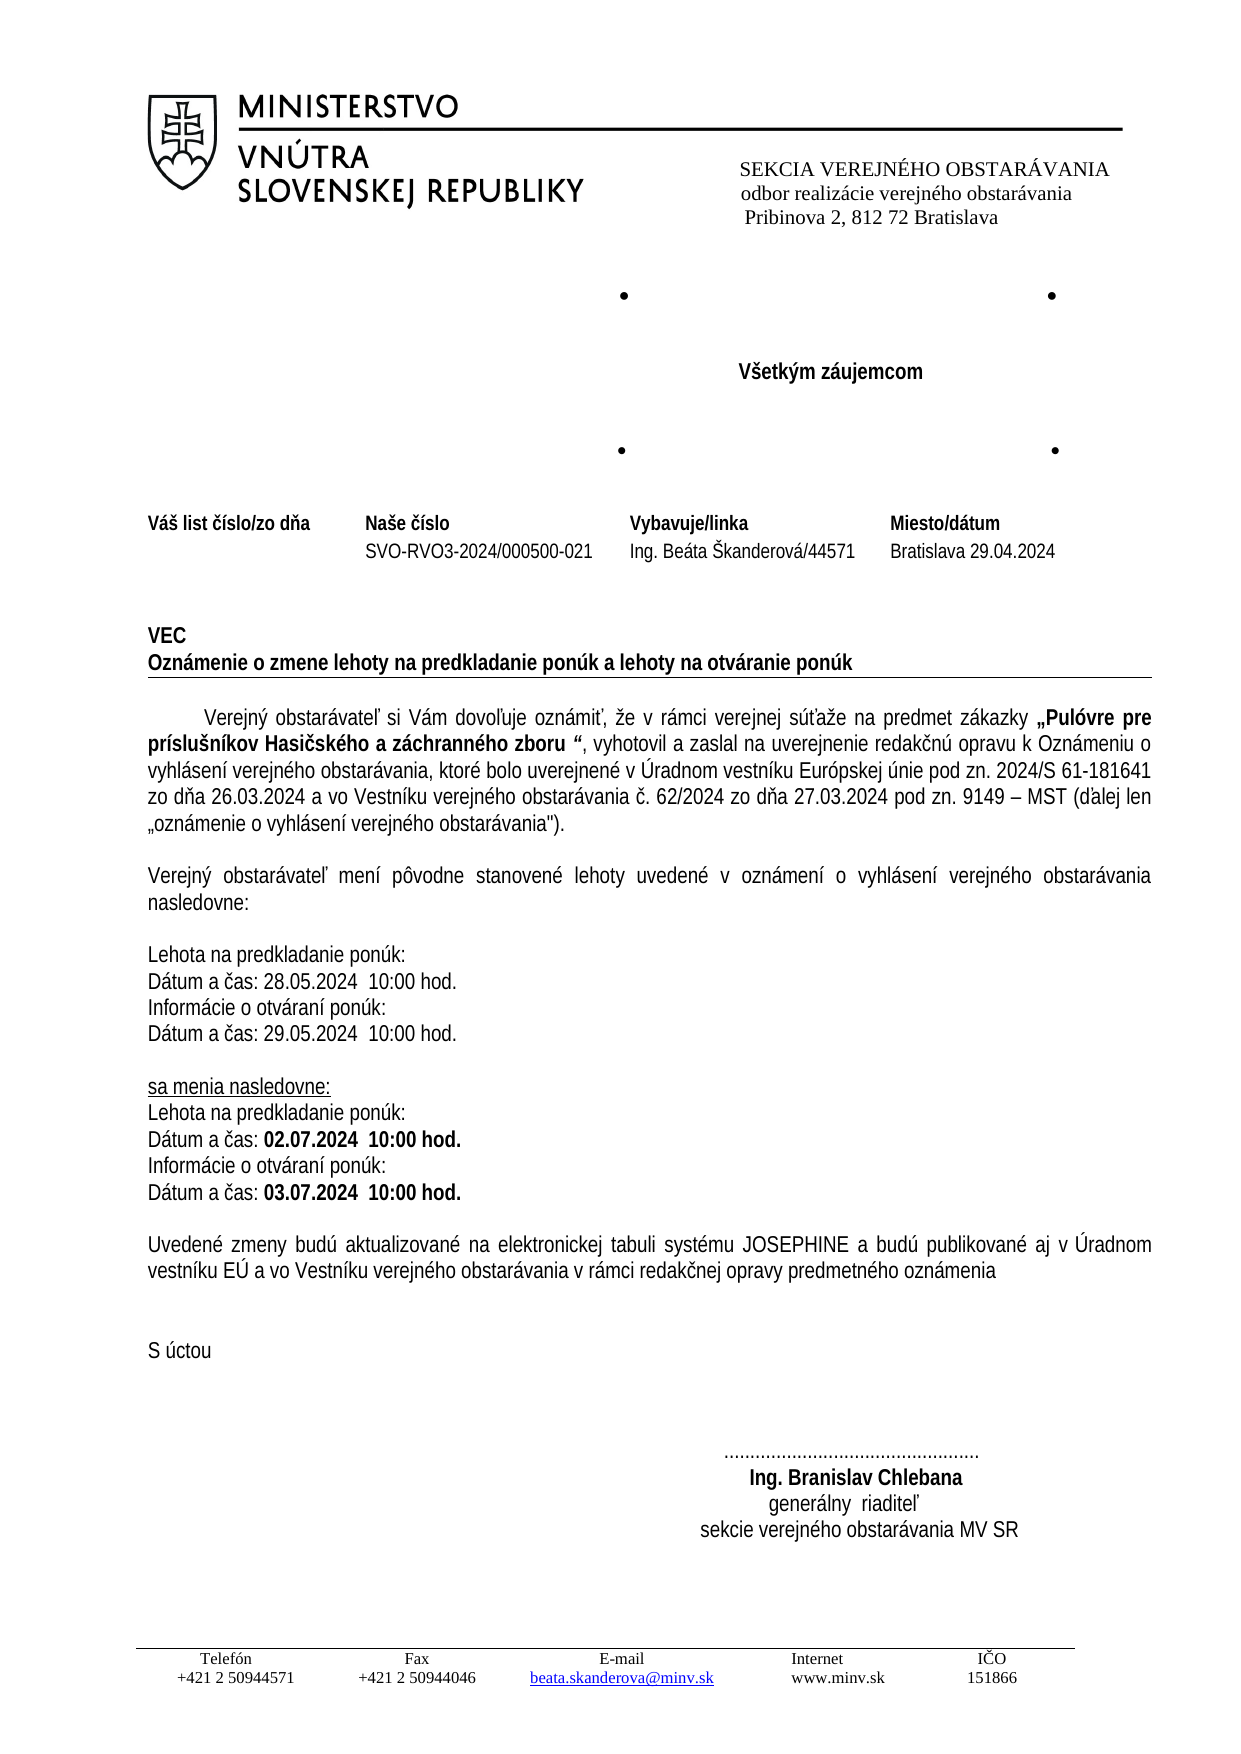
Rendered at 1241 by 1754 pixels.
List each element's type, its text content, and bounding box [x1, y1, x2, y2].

text Informácie o otváraní ponúk: [148, 994, 1152, 1020]
text Dátum a čas: 03.07.2024 10:00 hod. [148, 1178, 1152, 1205]
text sa menia nasledovne: [148, 1073, 1152, 1099]
text Ing. Branislav Chlebana [148, 1464, 1152, 1490]
text Oznámenie o zmene lehoty na predkladanie ponúk a lehoty na otváranie ponúk [148, 648, 1152, 677]
text Informácie o otváraní ponúk: [148, 1152, 1152, 1178]
text Lehota na predkladanie ponúk: [148, 941, 1152, 968]
text Uvedené zmeny budú aktualizované na elektronickej tabuli systému JOSEPHINE a budú publikované aj v Úradnom vestníku EÚ a vo Vestníku verejného obstarávania v rámci redakčnej opravy predmetného oznámenia [148, 1231, 1152, 1284]
text Lehota na predkladanie ponúk: [148, 1099, 1152, 1126]
text sekcie verejného obstarávania MV SR [148, 1516, 1152, 1543]
text Dátum a čas: 02.07.2024 10:00 hod. [148, 1126, 1152, 1152]
text generálny riaditeľ [148, 1490, 1152, 1516]
table_header Vybavuje/linka Ing. Beáta Škanderová/44571 [618, 511, 879, 594]
table_header Naše číslo SVO-RVO3-2024/000500-021 [354, 511, 618, 594]
text Všetkým záujemcom [148, 358, 1152, 384]
text Verejný obstarávateľ mení pôvodne stanovené lehoty uvedené v oznámení o vyhlásení verejného obstarávania nasledovne: [148, 862, 1152, 915]
text ................................................. [724, 1413, 1152, 1464]
text Verejný obstarávateľ si Vám dovoľuje oznámiť, že v rámci verejnej súťaže na predmet zákazky „Pulóvre pre príslušníkov Hasičského a záchranného zboru “, vyhotovil a zaslal na uverejnenie redakčnú opravu k Oznámeniu o vyhlásení verejného obstarávania, ktoré bolo uverejnené v Úradnom vestníku Európskej únie pod zn. 2024/S 61-181641 zo dňa 26.03.2024 a vo Vestníku verejného obstarávania č. 62/2024 zo dňa 27.03.2024 pod zn. 9149 – MST (ďalej len „oznámenie o vyhlásení verejného obstarávania"). [148, 704, 1152, 836]
text Dátum a čas: 28.05.2024 10:00 hod. [148, 968, 1152, 994]
text S úctou [148, 1337, 1152, 1363]
text Dátum a čas: 29.05.2024 10:00 hod. [148, 1020, 1152, 1047]
picture [147, 94, 1123, 212]
table_header Miesto/dátum Bratislava 29.04.2024 [879, 511, 1104, 594]
table_header Váš list číslo/zo dňa [136, 511, 354, 594]
text VEC [148, 622, 1152, 648]
